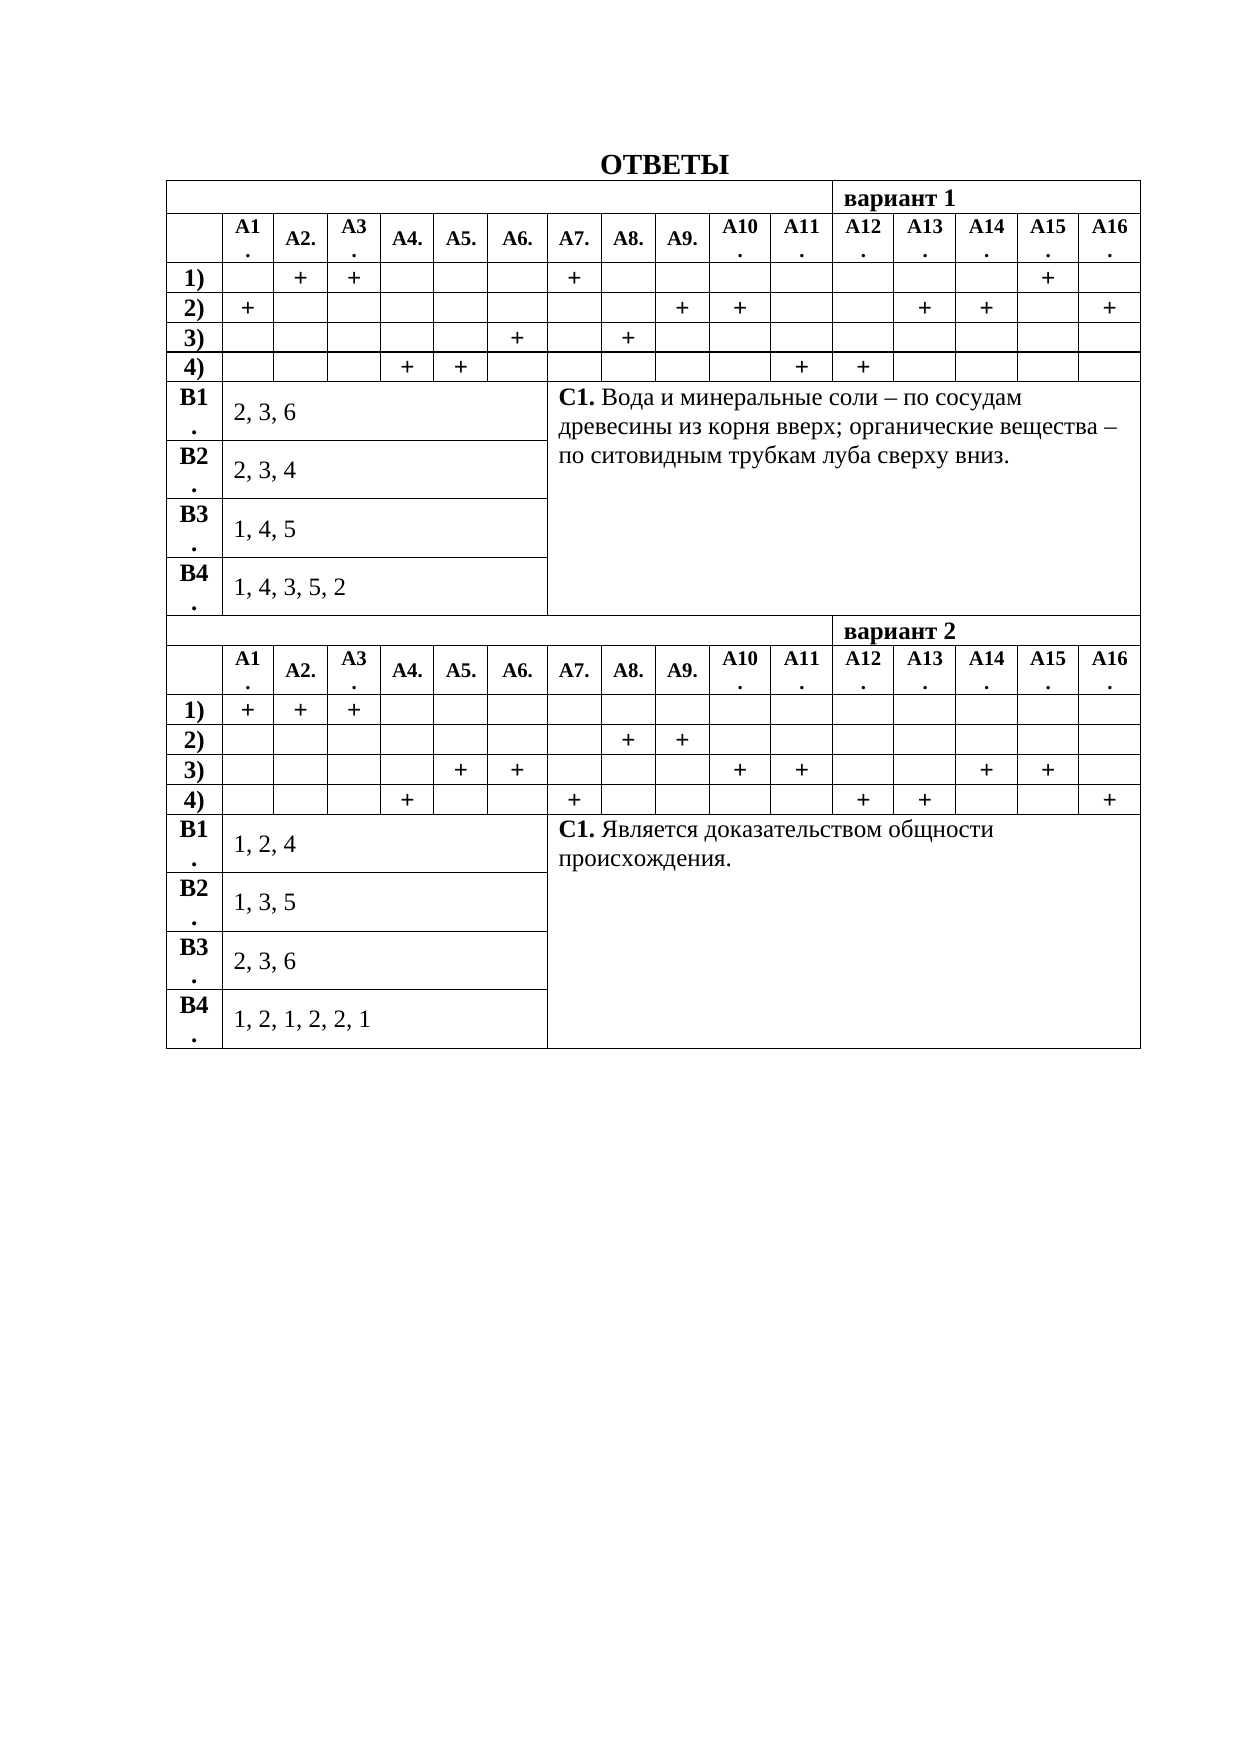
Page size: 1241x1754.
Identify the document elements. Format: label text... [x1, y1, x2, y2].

table_cell [548, 323, 601, 351]
table_cell [656, 323, 709, 351]
table_cell [602, 263, 655, 292]
table_cell [833, 263, 893, 292]
table_cell [488, 293, 547, 322]
table_cell А3. [328, 214, 380, 262]
table_cell [167, 214, 222, 262]
table_cell А15. [1018, 646, 1078, 694]
table_cell [894, 353, 955, 381]
table_cell [434, 695, 487, 724]
table_cell [956, 725, 1017, 754]
table_cell [223, 353, 273, 381]
table_cell [771, 263, 832, 292]
table_cell [656, 755, 709, 784]
table_cell С1. Вода и минеральные соли – по сосудам древесины из корня вверх; органические вещества – по ситовидным трубкам луба сверху вниз. [548, 382, 1140, 615]
table_cell [381, 293, 433, 322]
table_cell А2. [274, 646, 327, 694]
table_cell + [1018, 263, 1078, 292]
table_cell [328, 293, 380, 322]
table_cell [894, 323, 955, 351]
table_cell + [434, 755, 487, 784]
table_cell 4) [167, 353, 222, 381]
table_cell [710, 263, 770, 292]
table_cell А8. [602, 214, 655, 262]
table_cell А10. [710, 646, 770, 694]
table_cell [381, 755, 433, 784]
table_cell + [710, 293, 770, 322]
table_cell [602, 353, 655, 381]
table_cell А9. [656, 646, 709, 694]
table_cell [223, 263, 273, 292]
table_cell 2, 3, 4 [223, 441, 547, 498]
table_cell [894, 695, 955, 724]
table_cell + [328, 695, 380, 724]
table_cell [833, 725, 893, 754]
table_cell вариант 2 [833, 616, 1140, 645]
table_cell [381, 263, 433, 292]
table_cell [381, 695, 433, 724]
table_cell [223, 323, 273, 351]
table_cell [710, 695, 770, 724]
table_cell 1) [167, 695, 222, 724]
table_cell + [488, 323, 547, 351]
table_cell + [1079, 293, 1140, 322]
table_cell [381, 323, 433, 351]
table_cell [328, 755, 380, 784]
table_cell [1018, 353, 1078, 381]
table_cell [167, 646, 222, 694]
table_cell [328, 725, 380, 754]
table_cell [328, 353, 380, 381]
table_cell А6. [488, 214, 547, 262]
table_cell [434, 323, 487, 351]
table_cell В4. [167, 990, 222, 1048]
table_cell [274, 353, 327, 381]
table_cell [894, 755, 955, 784]
table_cell [274, 785, 327, 813]
table_cell 4) [167, 785, 222, 813]
table_cell [602, 293, 655, 322]
table_cell + [656, 293, 709, 322]
table_cell + [274, 263, 327, 292]
table_cell + [274, 695, 327, 724]
table_cell [1079, 323, 1140, 351]
table_cell [656, 353, 709, 381]
table_cell [328, 785, 380, 813]
table_cell [488, 785, 547, 813]
table_cell [1079, 695, 1140, 724]
table_cell 3) [167, 323, 222, 351]
table_cell А13. [894, 646, 955, 694]
table_cell 2) [167, 293, 222, 322]
table_cell + [1079, 785, 1140, 813]
table_cell + [328, 263, 380, 292]
table_header [167, 181, 832, 213]
table_cell + [1018, 755, 1078, 784]
table_cell [223, 785, 273, 813]
table_cell [274, 323, 327, 351]
table_cell [956, 785, 1017, 813]
table_cell [833, 695, 893, 724]
table_cell [656, 263, 709, 292]
table_cell А6. [488, 646, 547, 694]
table_cell + [656, 725, 709, 754]
table_cell [488, 263, 547, 292]
table_cell [956, 323, 1017, 351]
table_cell [548, 695, 601, 724]
table_cell В3. [167, 932, 222, 989]
table_cell 2) [167, 725, 222, 754]
table_cell [710, 323, 770, 351]
table_cell [223, 725, 273, 754]
table_cell А9. [656, 214, 709, 262]
table_cell А2. [274, 214, 327, 262]
table_cell 1, 2, 4 [223, 815, 547, 872]
table_cell [274, 755, 327, 784]
table_cell А4. [381, 646, 433, 694]
table_cell [488, 725, 547, 754]
table_cell + [956, 293, 1017, 322]
table_cell + [381, 785, 433, 813]
table_cell [710, 353, 770, 381]
table_cell В4. [167, 558, 222, 615]
table_cell [328, 323, 380, 351]
table_cell [488, 353, 547, 381]
table_cell А7. [548, 214, 601, 262]
table_cell А13. [894, 214, 955, 262]
table_cell [1018, 785, 1078, 813]
table_cell А8. [602, 646, 655, 694]
table_cell + [602, 323, 655, 351]
table_cell + [602, 725, 655, 754]
table_cell [956, 695, 1017, 724]
table_cell [602, 785, 655, 813]
table_cell А11. [771, 646, 832, 694]
table_cell А3. [328, 646, 380, 694]
table_cell [771, 293, 832, 322]
table_cell [656, 695, 709, 724]
table_cell [167, 616, 832, 645]
table_cell + [956, 755, 1017, 784]
table_cell [223, 755, 273, 784]
table_cell [548, 353, 601, 381]
table_cell [548, 755, 601, 784]
table_cell А16. [1079, 646, 1140, 694]
table_cell [1018, 725, 1078, 754]
table_cell + [434, 353, 487, 381]
table_cell А11. [771, 214, 832, 262]
table_cell [602, 695, 655, 724]
table_cell [771, 695, 832, 724]
table_cell [1079, 353, 1140, 381]
table_cell [602, 755, 655, 784]
table_cell + [381, 353, 433, 381]
table_cell 1, 4, 5 [223, 499, 547, 557]
table_cell А15. [1018, 214, 1078, 262]
table_cell [833, 323, 893, 351]
table_cell [771, 725, 832, 754]
table_cell + [771, 353, 832, 381]
table_cell А14. [956, 646, 1017, 694]
table_cell В2. [167, 873, 222, 931]
table_cell 1) [167, 263, 222, 292]
table_cell 3) [167, 755, 222, 784]
table_cell [548, 293, 601, 322]
table_cell [956, 263, 1017, 292]
text ОТВЕТЫ [177, 147, 1152, 180]
table_cell В3. [167, 499, 222, 557]
table_cell + [894, 293, 955, 322]
table_cell А12. [833, 646, 893, 694]
table_cell А10. [710, 214, 770, 262]
table_cell 1, 4, 3, 5, 2 [223, 558, 547, 615]
table_cell [771, 323, 832, 351]
table_cell А5. [434, 646, 487, 694]
table_cell А12. [833, 214, 893, 262]
table_cell [381, 725, 433, 754]
table_cell [771, 785, 832, 813]
table_cell [1079, 755, 1140, 784]
table_cell + [833, 353, 893, 381]
table_cell + [548, 263, 601, 292]
table_cell [274, 293, 327, 322]
table_cell [833, 755, 893, 784]
table_cell 1, 2, 1, 2, 2, 1 [223, 990, 547, 1048]
table_cell + [223, 695, 273, 724]
table_cell А5. [434, 214, 487, 262]
table_cell В1. [167, 815, 222, 872]
table_cell А4. [381, 214, 433, 262]
table_cell + [771, 755, 832, 784]
table_cell В2. [167, 441, 222, 498]
table_cell + [488, 755, 547, 784]
table_cell [710, 725, 770, 754]
table_cell [488, 695, 547, 724]
table_cell [656, 785, 709, 813]
table_cell А1. [223, 646, 273, 694]
table_cell С1. Является доказательством общности происхождения. [548, 815, 1140, 1048]
table_cell [833, 293, 893, 322]
table_cell [1079, 725, 1140, 754]
table_cell 2, 3, 6 [223, 932, 547, 989]
table_cell А1. [223, 214, 273, 262]
table_cell [434, 263, 487, 292]
table_cell + [894, 785, 955, 813]
table_cell [1079, 263, 1140, 292]
table_cell [1018, 293, 1078, 322]
table_cell А7. [548, 646, 601, 694]
table_cell [434, 293, 487, 322]
table_cell [548, 725, 601, 754]
table_cell 1, 3, 5 [223, 873, 547, 931]
table_cell [1018, 323, 1078, 351]
table_cell + [710, 755, 770, 784]
table_cell А16. [1079, 214, 1140, 262]
table_cell [1018, 695, 1078, 724]
table_cell [434, 725, 487, 754]
table_cell 2, 3, 6 [223, 382, 547, 440]
table_cell [710, 785, 770, 813]
table_header вариант 1 [833, 181, 1140, 213]
table_cell [894, 263, 955, 292]
table_cell [894, 725, 955, 754]
table_cell А14. [956, 214, 1017, 262]
table_cell [434, 785, 487, 813]
table_cell + [223, 293, 273, 322]
table_cell [274, 725, 327, 754]
table_cell + [833, 785, 893, 813]
table_cell + [548, 785, 601, 813]
table_cell В1. [167, 382, 222, 440]
table_cell [956, 353, 1017, 381]
